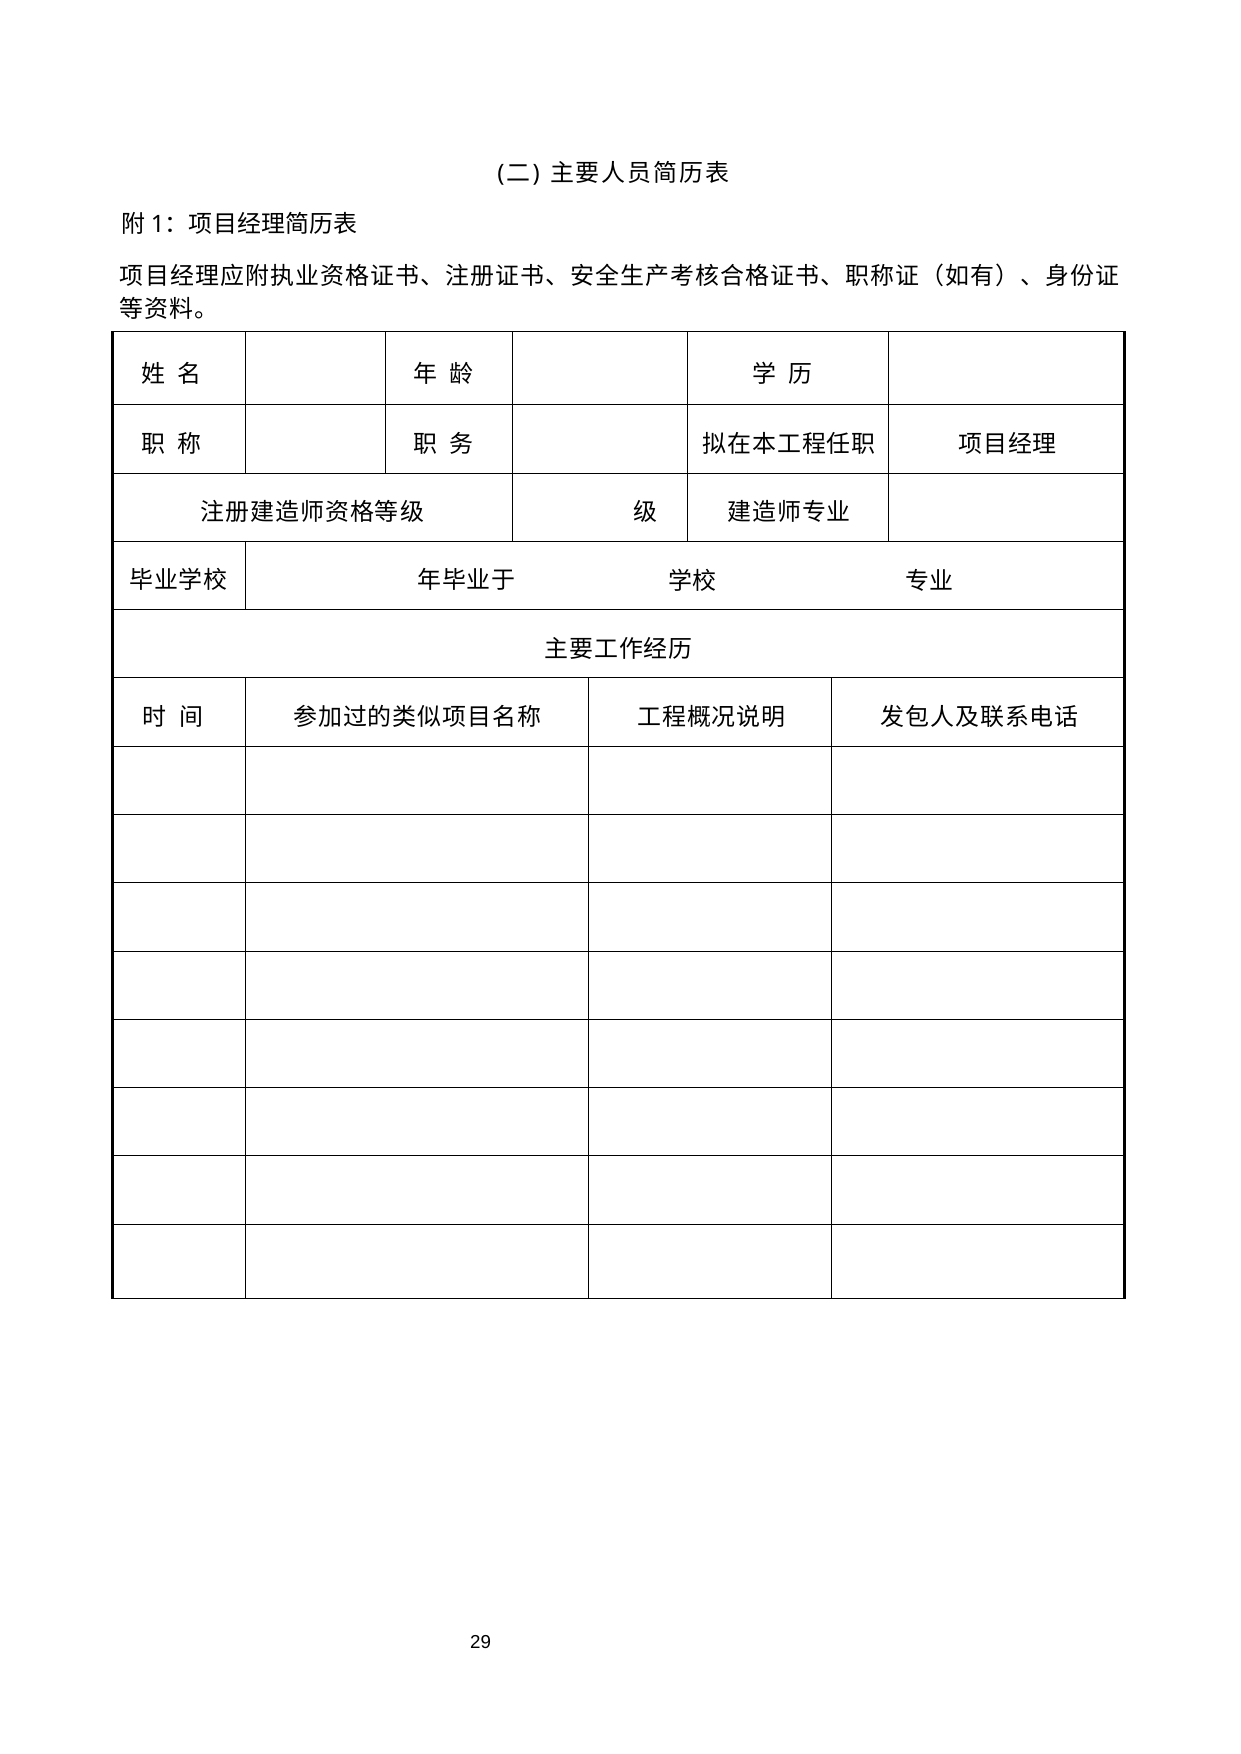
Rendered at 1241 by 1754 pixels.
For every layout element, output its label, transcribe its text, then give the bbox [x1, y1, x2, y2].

table_cell [589, 883, 831, 951]
table_cell 时 间 [114, 678, 245, 746]
table_cell 参加过的类似项目名称 [246, 678, 588, 746]
table_cell [246, 747, 588, 814]
table_cell [832, 883, 1123, 951]
table_cell [589, 747, 831, 814]
table_header 姓 名 [114, 332, 245, 404]
table_cell [589, 815, 831, 882]
table_cell [246, 405, 385, 472]
table_cell [114, 883, 245, 951]
table_cell [589, 952, 831, 1019]
table_cell 毕业学校 [114, 542, 245, 609]
table_cell 职 称 [114, 405, 245, 472]
table_cell [589, 1156, 831, 1224]
table_cell 级 [513, 474, 687, 541]
table_cell [246, 1156, 588, 1224]
table_cell [513, 405, 687, 472]
table_cell [114, 815, 245, 882]
table_cell [589, 1088, 831, 1155]
table_cell [832, 815, 1123, 882]
table_cell [832, 1225, 1123, 1298]
table_cell [246, 883, 588, 951]
table_cell 发包人及联系电话 [832, 678, 1123, 746]
table_cell 学校 [588, 542, 831, 609]
table_cell [246, 1225, 588, 1298]
text (二) 主要人员简历表 [497, 155, 1128, 187]
table_header 学 历 [688, 332, 888, 404]
table_header [246, 332, 385, 404]
table_header 年 龄 [386, 332, 512, 404]
table_cell [889, 474, 1123, 541]
table_cell [114, 1020, 245, 1087]
table_cell 职 务 [386, 405, 512, 472]
table_cell 注册建造师资格等级 [114, 474, 512, 541]
table_cell 工程概况说明 [589, 678, 831, 746]
table_cell [246, 1020, 588, 1087]
table_cell [832, 747, 1123, 814]
text 附 1：项目经理简历表 [121, 207, 1128, 239]
text 项目经理应附执业资格证书、注册证书、安全生产考核合格证书、职称证（如有）、身份证等资料。 [119, 259, 1128, 324]
table_cell 专业 [831, 542, 1123, 609]
table_cell [832, 952, 1123, 1019]
table_cell [832, 1156, 1123, 1224]
table_cell [114, 952, 245, 1019]
table_cell [246, 1088, 588, 1155]
table_cell [246, 952, 588, 1019]
table_header [513, 332, 687, 404]
table_cell [589, 1020, 831, 1087]
table_cell 主要工作经历 [114, 610, 1123, 677]
table_header [889, 332, 1123, 404]
table_cell 拟在本工程任职 [688, 405, 888, 472]
table_cell 年毕业于 [246, 542, 588, 609]
table_cell [114, 1088, 245, 1155]
table_cell [114, 1225, 245, 1298]
table_cell [589, 1225, 831, 1298]
table_cell [832, 1088, 1123, 1155]
table_cell [114, 747, 245, 814]
table_cell [114, 1156, 245, 1224]
table_cell 建造师专业 [688, 474, 888, 541]
table_cell [832, 1020, 1123, 1087]
table_cell [246, 815, 588, 882]
table_cell 项目经理 [889, 405, 1123, 472]
